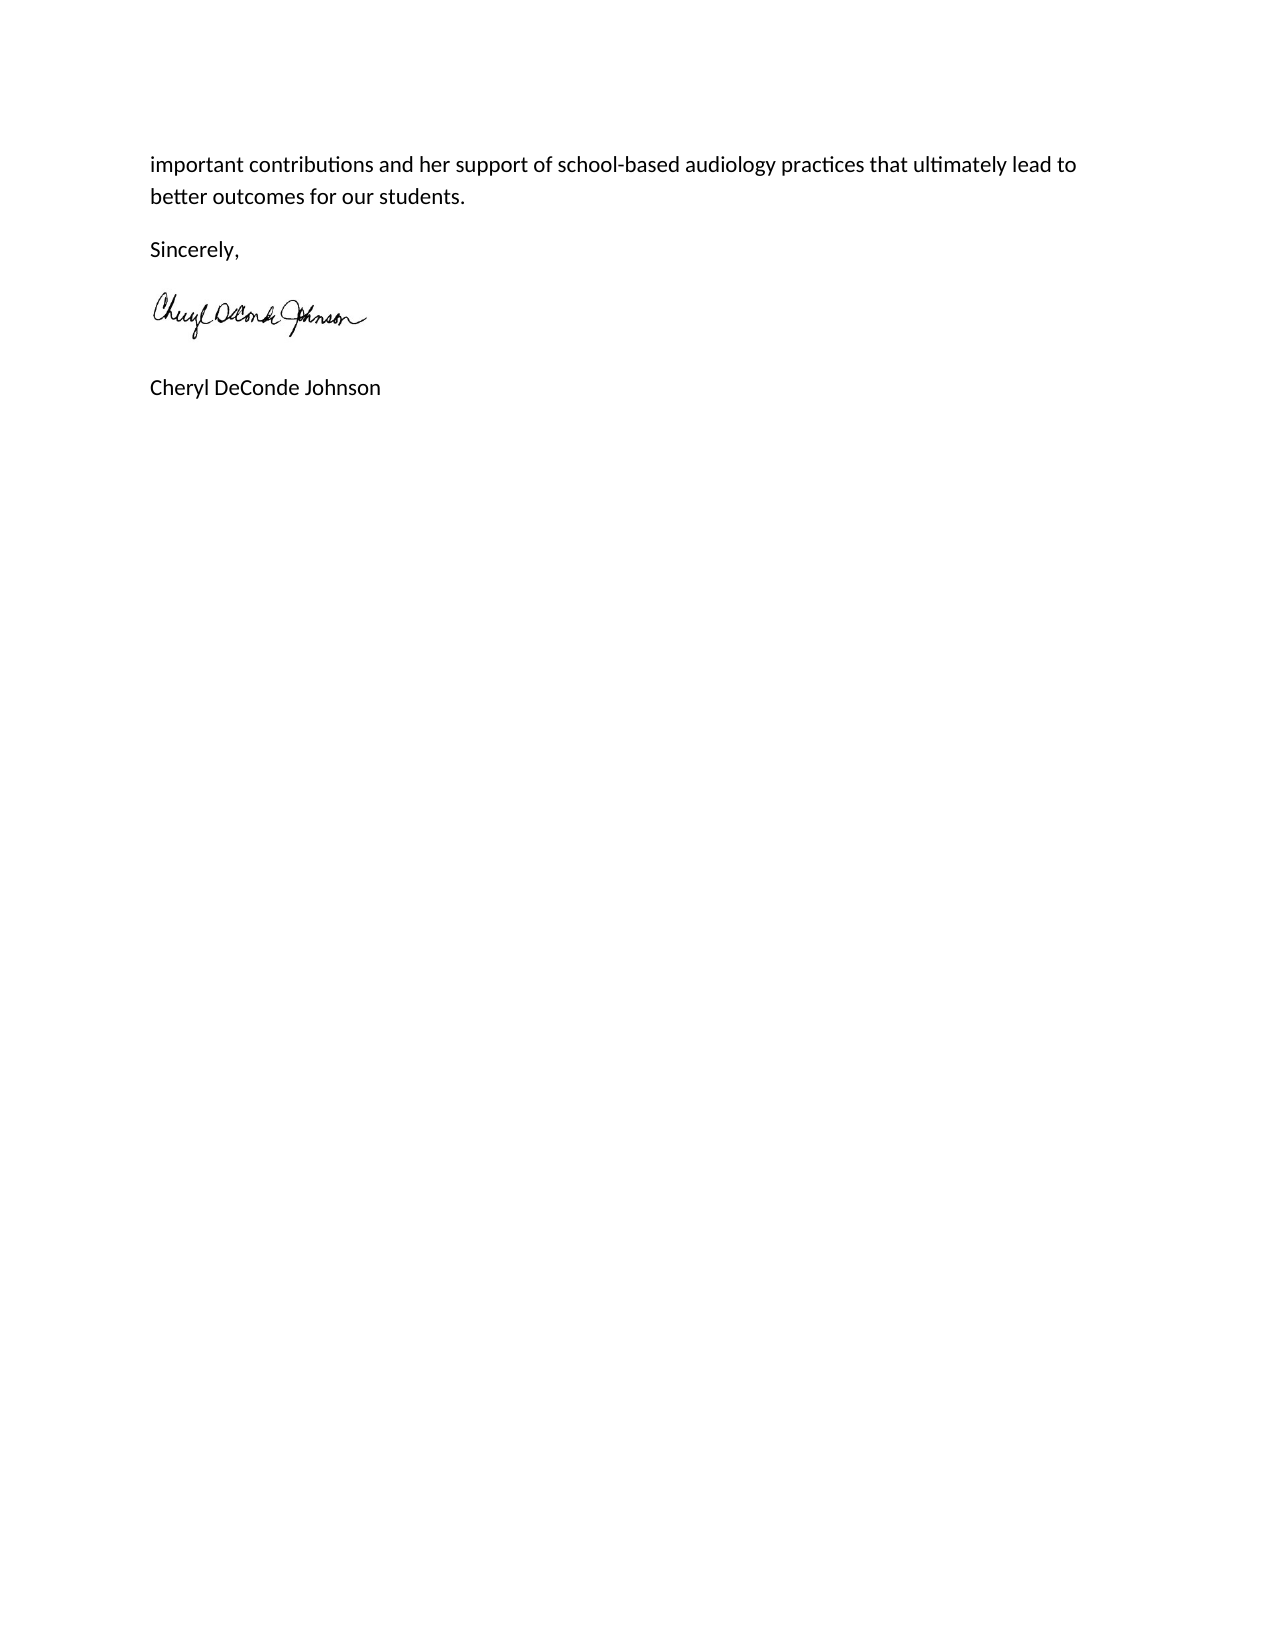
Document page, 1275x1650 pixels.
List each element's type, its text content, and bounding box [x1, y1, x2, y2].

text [150, 150, 1125, 210]
text Sincerely, [150, 235, 1125, 263]
picture [150, 288, 372, 349]
text Cheryl DeConde Johnson [150, 373, 1125, 401]
